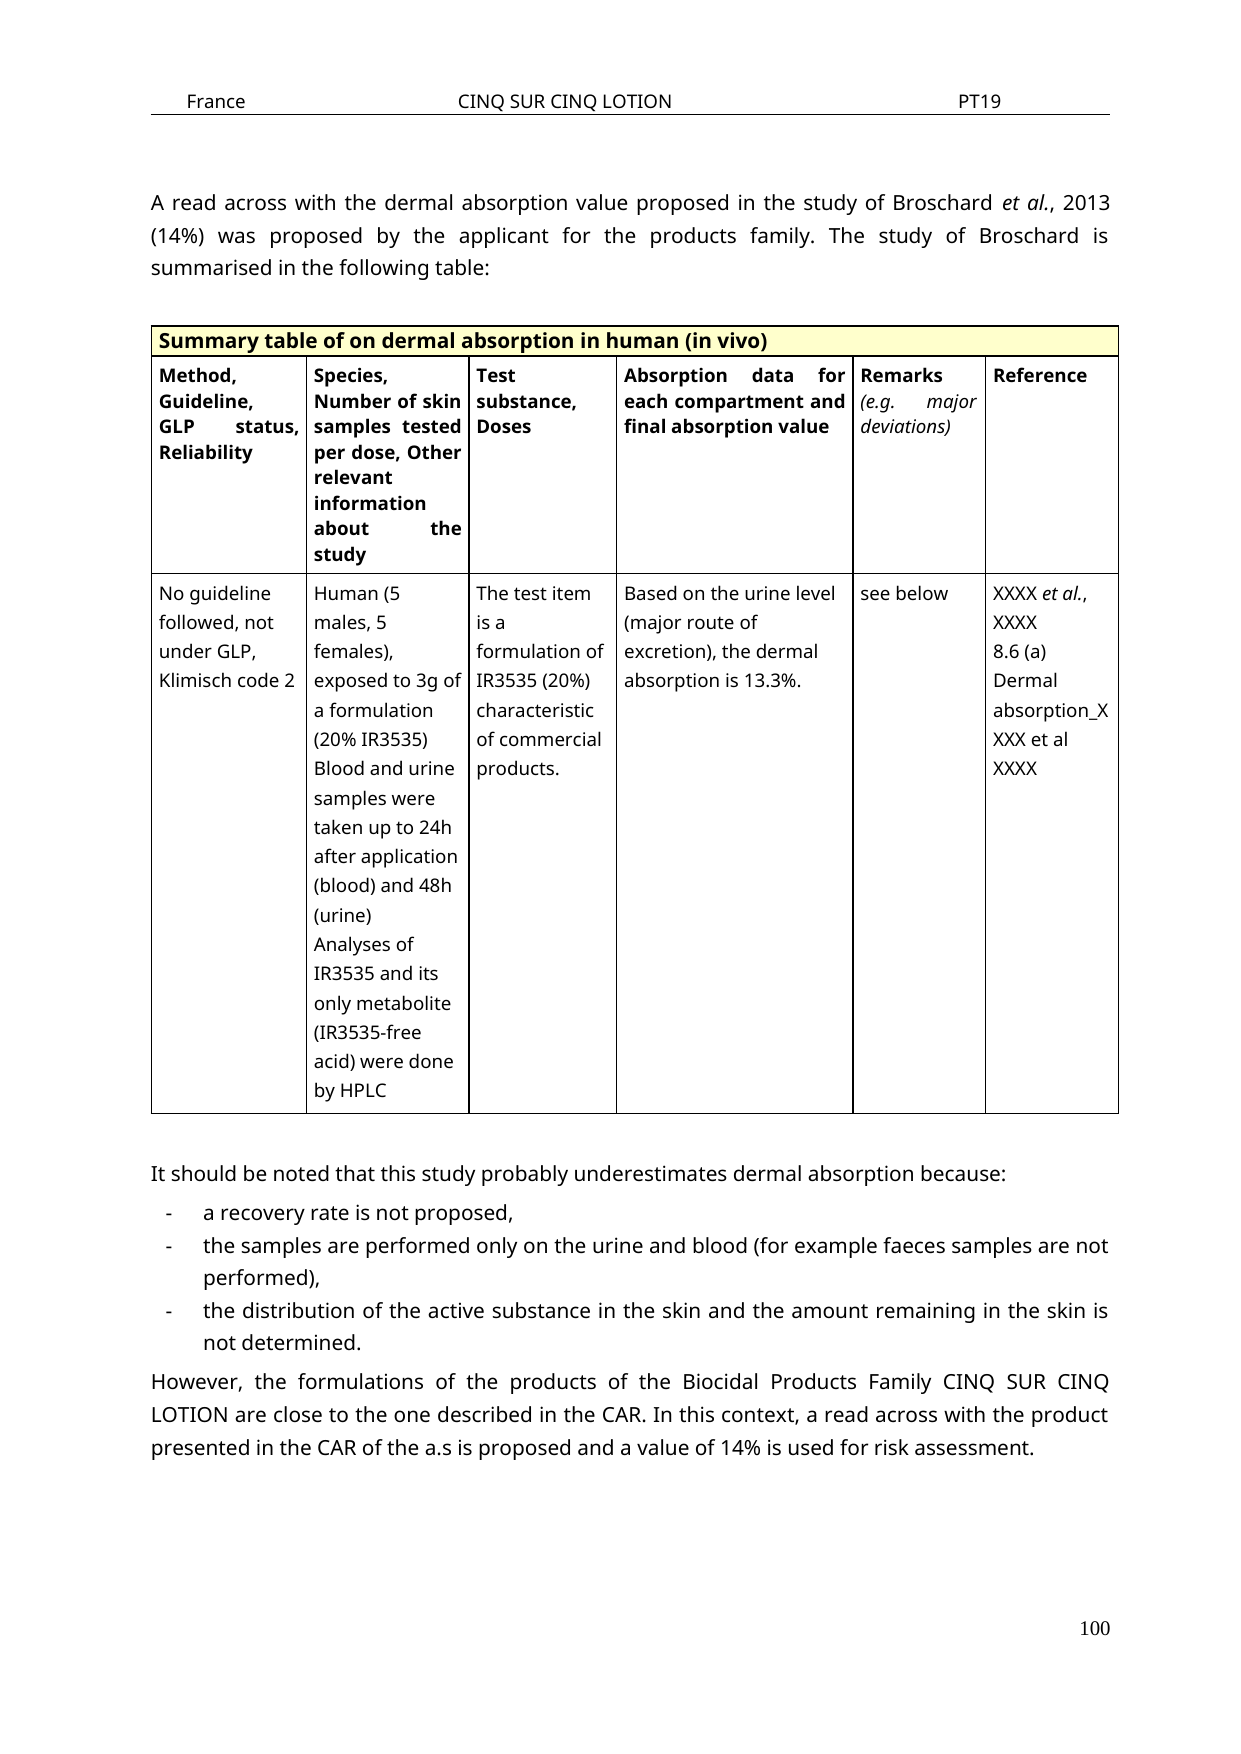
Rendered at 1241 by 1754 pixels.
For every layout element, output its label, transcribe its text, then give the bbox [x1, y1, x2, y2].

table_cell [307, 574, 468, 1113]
list a recovery rate is not proposed, [165, 1198, 1110, 1227]
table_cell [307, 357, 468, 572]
list the samples are performed only on the urine and blood (for example faeces samples are not performed), [165, 1231, 1110, 1292]
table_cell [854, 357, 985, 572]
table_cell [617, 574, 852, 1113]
text It should be noted that this study probably underestimates dermal absorption because: [151, 1159, 1110, 1188]
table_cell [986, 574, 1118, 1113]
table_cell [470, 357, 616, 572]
text A read across with the dermal absorption value proposed in the study of Broschard et al., 2013 (14%) was proposed by the applicant for the products family. The study of Broschard is summarised in the following table: [151, 188, 1110, 282]
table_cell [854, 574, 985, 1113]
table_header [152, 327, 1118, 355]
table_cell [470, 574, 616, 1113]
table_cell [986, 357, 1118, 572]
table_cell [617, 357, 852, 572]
list the distribution of the active substance in the skin and the amount remaining in the skin is not determined. [165, 1296, 1110, 1357]
text However, the formulations of the products of the Biocidal Products Family CINQ SUR CINQ LOTION are close to the one described in the CAR. In this context, a read across with the product presented in the CAR of the a.s is proposed and a value of 14% is used for risk assessment. [151, 1367, 1110, 1461]
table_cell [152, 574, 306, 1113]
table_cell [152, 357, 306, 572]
